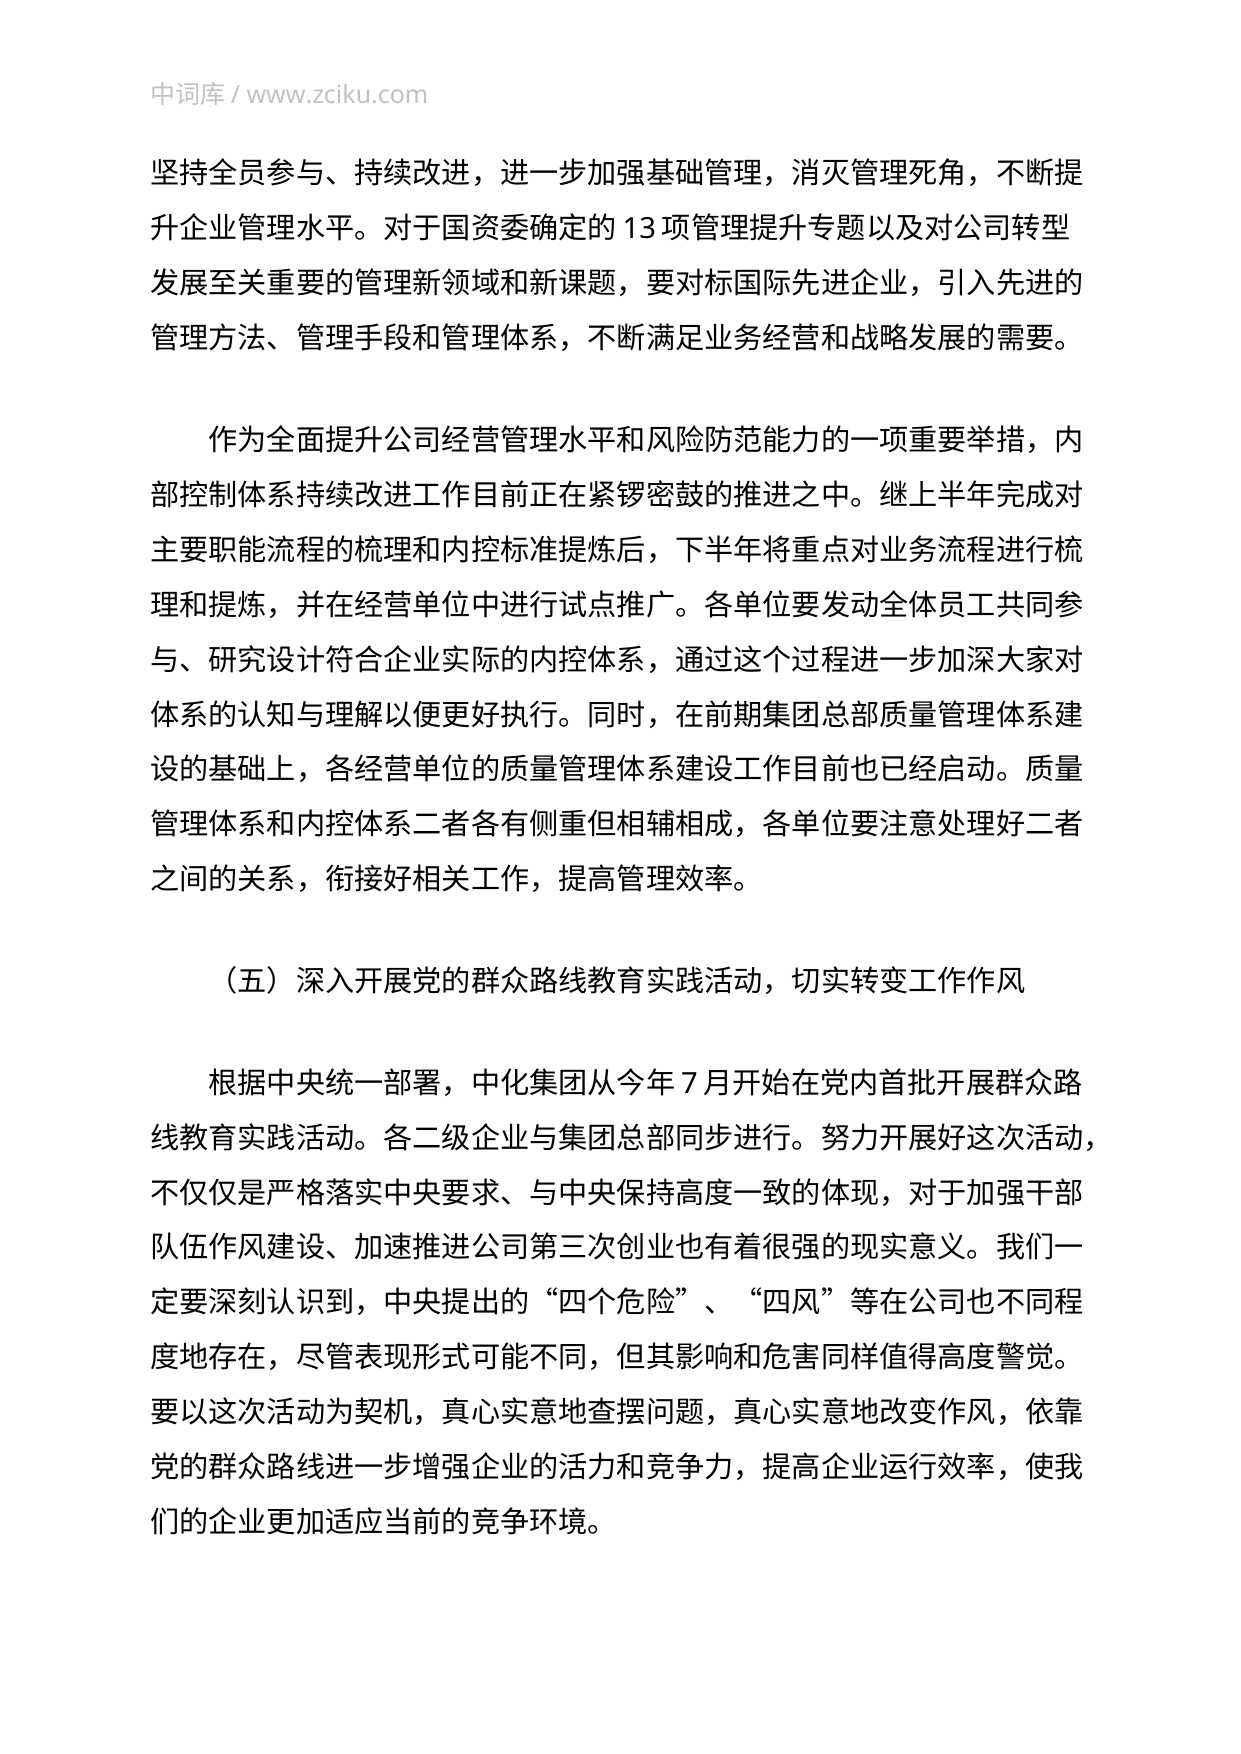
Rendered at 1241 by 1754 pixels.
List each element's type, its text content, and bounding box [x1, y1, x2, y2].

text （五）深入开展党的群众路线教育实践活动，切实转变工作作风 [150, 957, 1090, 1000]
text 根据中央统一部署，中化集团从今年7月开始在党内首批开展群众路线教育实践活动。各二级企业与集团总部同步进行。努力开展好这次活动，不仅仅是严格落实中央要求、与中央保持高度一致的体现，对于加强干部队伍作风建设、加速推进公司第三次创业也有着很强的现实意义。我们一定要深刻认识到，中央提出的“四个危险”、“四风”等在公司也不同程度地存在，尽管表现形式可能不同，但其影响和危害同样值得高度警觉。要以这次活动为契机，真心实意地查摆问题，真心实意地改变作风，依靠党的群众路线进一步增强企业的活力和竞争力，提高企业运行效率，使我们的企业更加适应当前的竞争环境。 [150, 1059, 1090, 1541]
text 作为全面提升公司经营管理水平和风险防范能力的一项重要举措，内部控制体系持续改进工作目前正在紧锣密鼓的推进之中。继上半年完成对主要职能流程的梳理和内控标准提炼后，下半年将重点对业务流程进行梳理和提炼，并在经营单位中进行试点推广。各单位要发动全体员工共同参与、研究设计符合企业实际的内控体系，通过这个过程进一步加深大家对体系的认知与理解以便更好执行。同时，在前期集团总部质量管理体系建设的基础上，各经营单位的质量管理体系建设工作目前也已经启动。质量管理体系和内控体系二者各有侧重但相辅相成，各单位要注意处理好二者之间的关系，衔接好相关工作，提高管理效率。 [150, 417, 1090, 898]
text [150, 150, 1090, 357]
